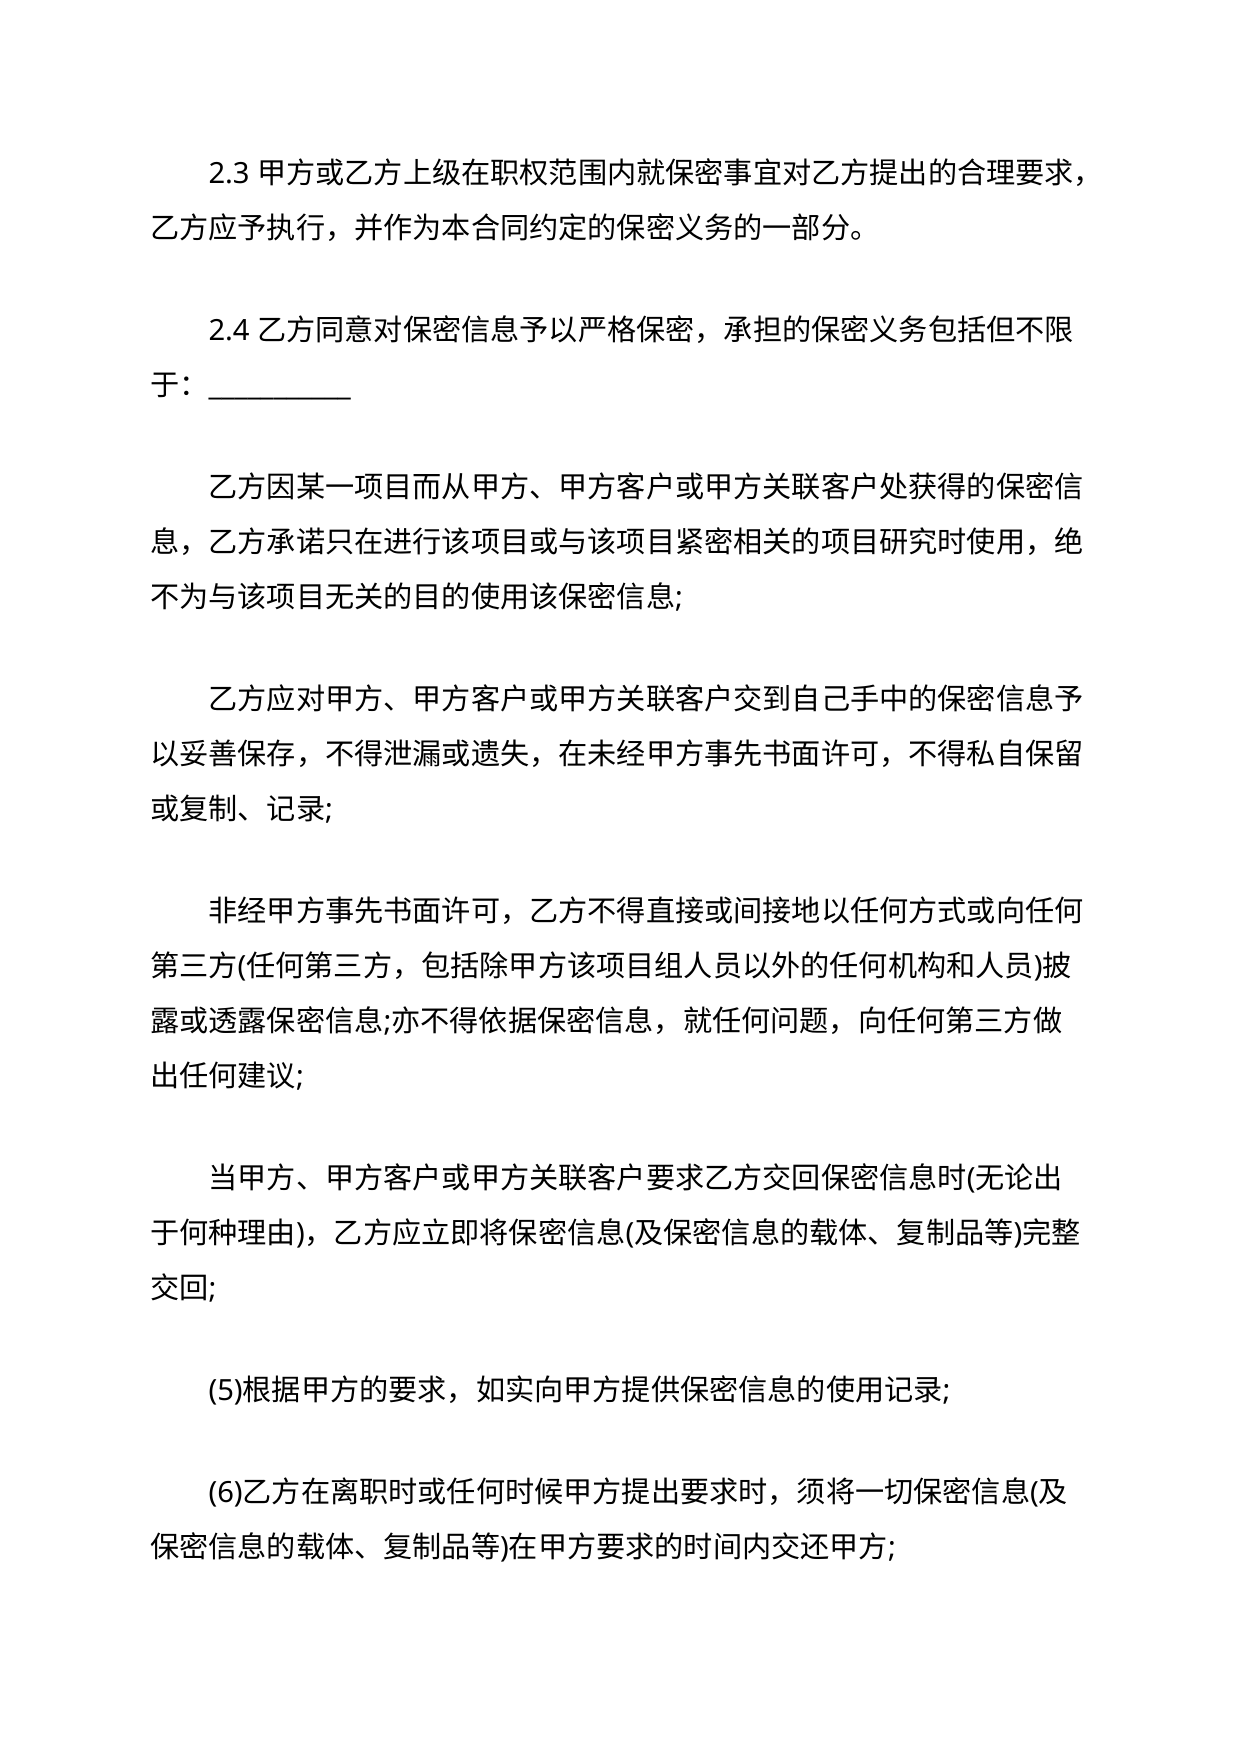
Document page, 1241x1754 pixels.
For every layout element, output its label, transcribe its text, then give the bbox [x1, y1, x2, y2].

text 非经甲方事先书面许可，乙方不得直接或间接地以任何方式或向任何第三方(任何第三方，包括除甲方该项目组人员以外的任何机构和人员)披露或透露保密信息;亦不得依据保密信息，就任何问题，向任何第三方做出任何建议; [150, 887, 1090, 1094]
text 2.3 甲方或乙方上级在职权范围内就保密事宜对乙方提出的合理要求，乙方应予执行，并作为本合同约定的保密义务的一部分。 [150, 150, 1090, 247]
text 当甲方、甲方客户或甲方关联客户要求乙方交回保密信息时(无论出于何种理由)，乙方应立即将保密信息(及保密信息的载体、复制品等)完整交回; [150, 1154, 1090, 1307]
text (5)根据甲方的要求，如实向甲方提供保密信息的使用记录; [150, 1366, 1090, 1408]
text 2.4 乙方同意对保密信息予以严格保密，承担的保密义务包括但不限于：___________ [150, 307, 1090, 404]
text 乙方因某一项目而从甲方、甲方客户或甲方关联客户处获得的保密信息，乙方承诺只在进行该项目或与该项目紧密相关的项目研究时使用，绝不为与该项目无关的目的使用该保密信息; [150, 464, 1090, 616]
text 乙方应对甲方、甲方客户或甲方关联客户交到自己手中的保密信息予以妥善保存，不得泄漏或遗失，在未经甲方事先书面许可，不得私自保留或复制、记录; [150, 676, 1090, 828]
text (6)乙方在离职时或任何时候甲方提出要求时，须将一切保密信息(及保密信息的载体、复制品等)在甲方要求的时间内交还甲方; [150, 1468, 1090, 1566]
